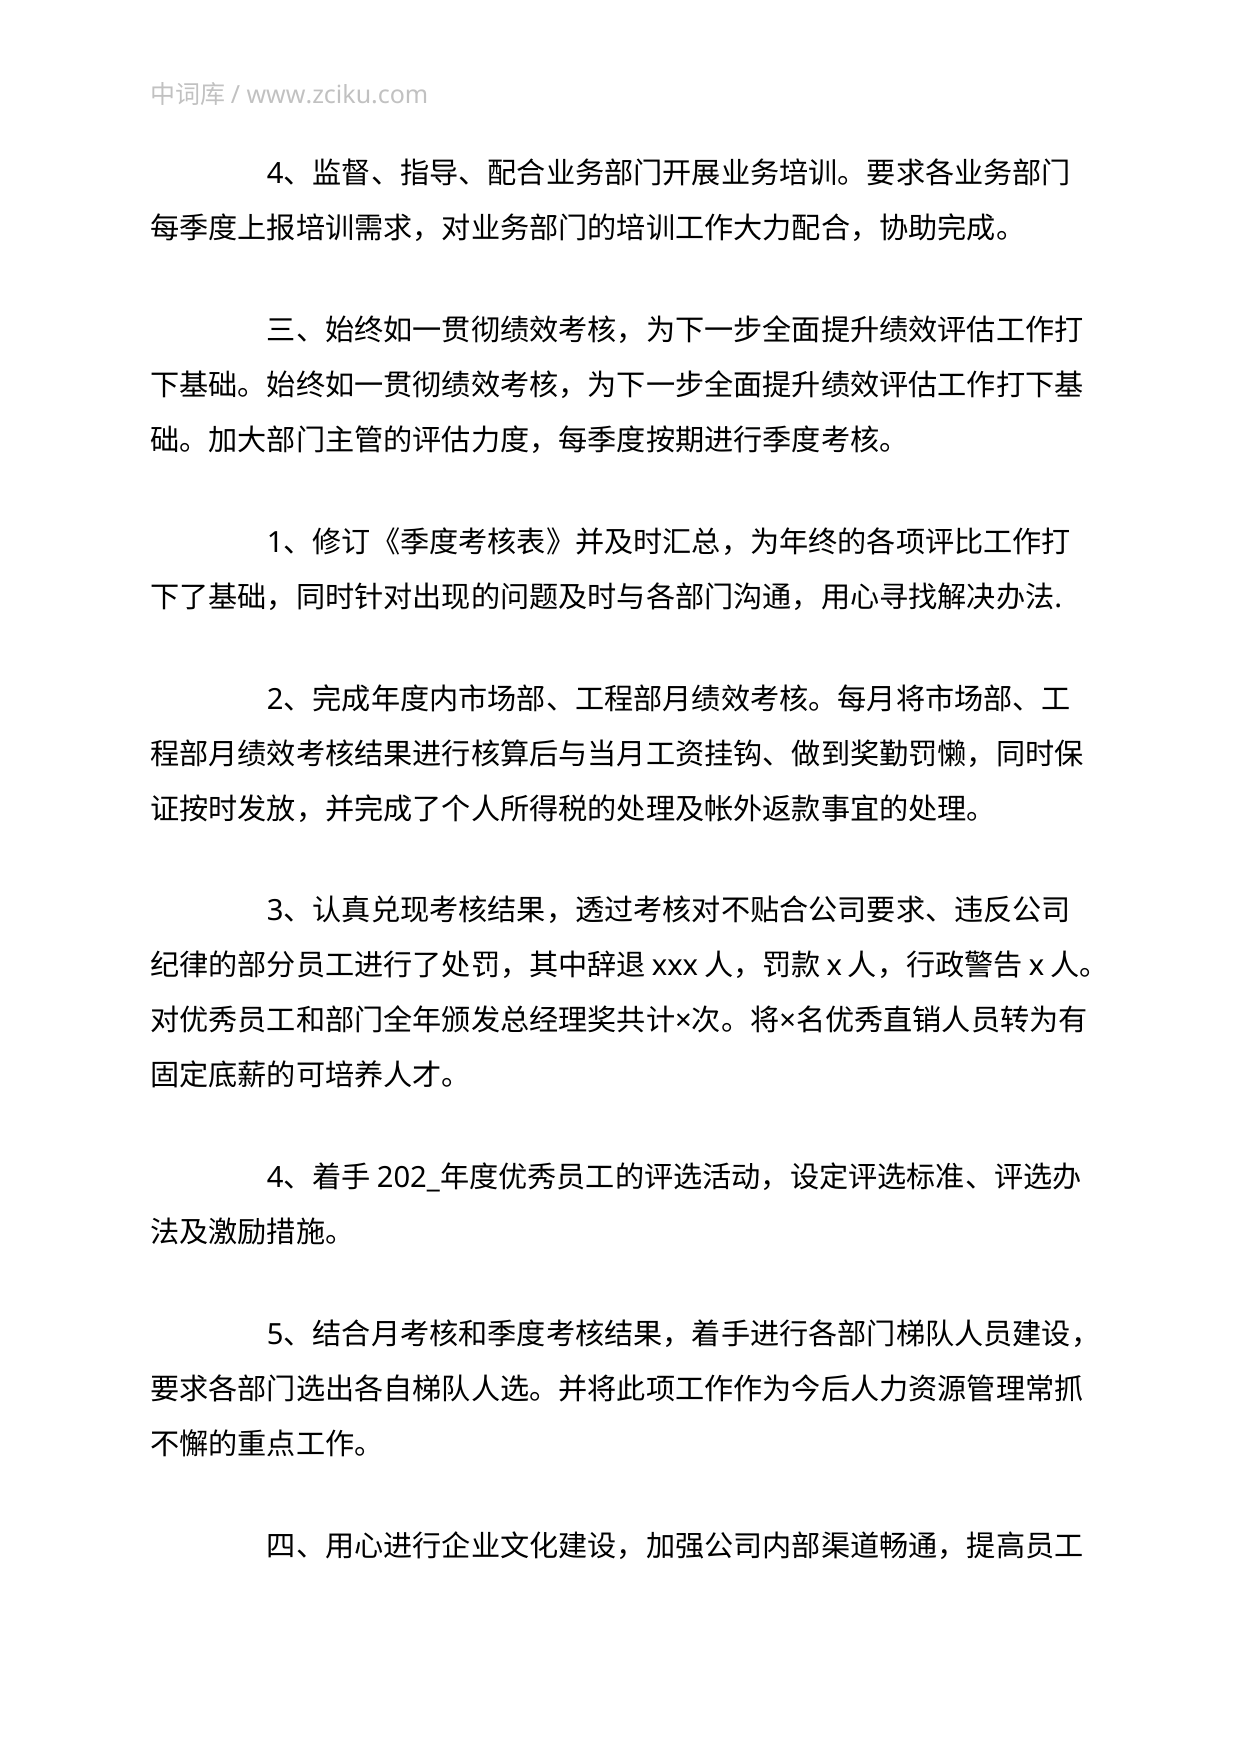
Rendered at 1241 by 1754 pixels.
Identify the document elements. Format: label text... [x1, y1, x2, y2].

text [150, 1522, 1090, 1564]
text 三、始终如一贯彻绩效考核，为下一步全面提升绩效评估工作打下基础。始终如一贯彻绩效考核，为下一步全面提升绩效评估工作打下基础。加大部门主管的评估力度，每季度按期进行季度考核。 [150, 307, 1090, 459]
text 4、着手202_年度优秀员工的评选活动，设定评选标准、评选办法及激励措施。 [150, 1154, 1090, 1251]
text 4、监督、指导、配合业务部门开展业务培训。要求各业务部门每季度上报培训需求，对业务部门的培训工作大力配合，协助完成。 [150, 150, 1090, 247]
text 5、结合月考核和季度考核结果，着手进行各部门梯队人员建设，要求各部门选出各自梯队人选。并将此项工作作为今后人力资源管理常抓不懈的重点工作。 [150, 1311, 1090, 1463]
text 1、修订《季度考核表》并及时汇总，为年终的各项评比工作打下了基础，同时针对出现的问题及时与各部门沟通，用心寻找解决办法. [150, 518, 1090, 616]
text 3、认真兑现考核结果，透过考核对不贴合公司要求、违反公司纪律的部分员工进行了处罚，其中辞退xxx人，罚款x人，行政警告x人。对优秀员工和部门全年颁发总经理奖共计×次。将×名优秀直销人员转为有固定底薪的可培养人才。 [150, 887, 1090, 1094]
text 2、完成年度内市场部、工程部月绩效考核。每月将市场部、工程部月绩效考核结果进行核算后与当月工资挂钩、做到奖勤罚懒，同时保证按时发放，并完成了个人所得税的处理及帐外返款事宜的处理。 [150, 675, 1090, 827]
